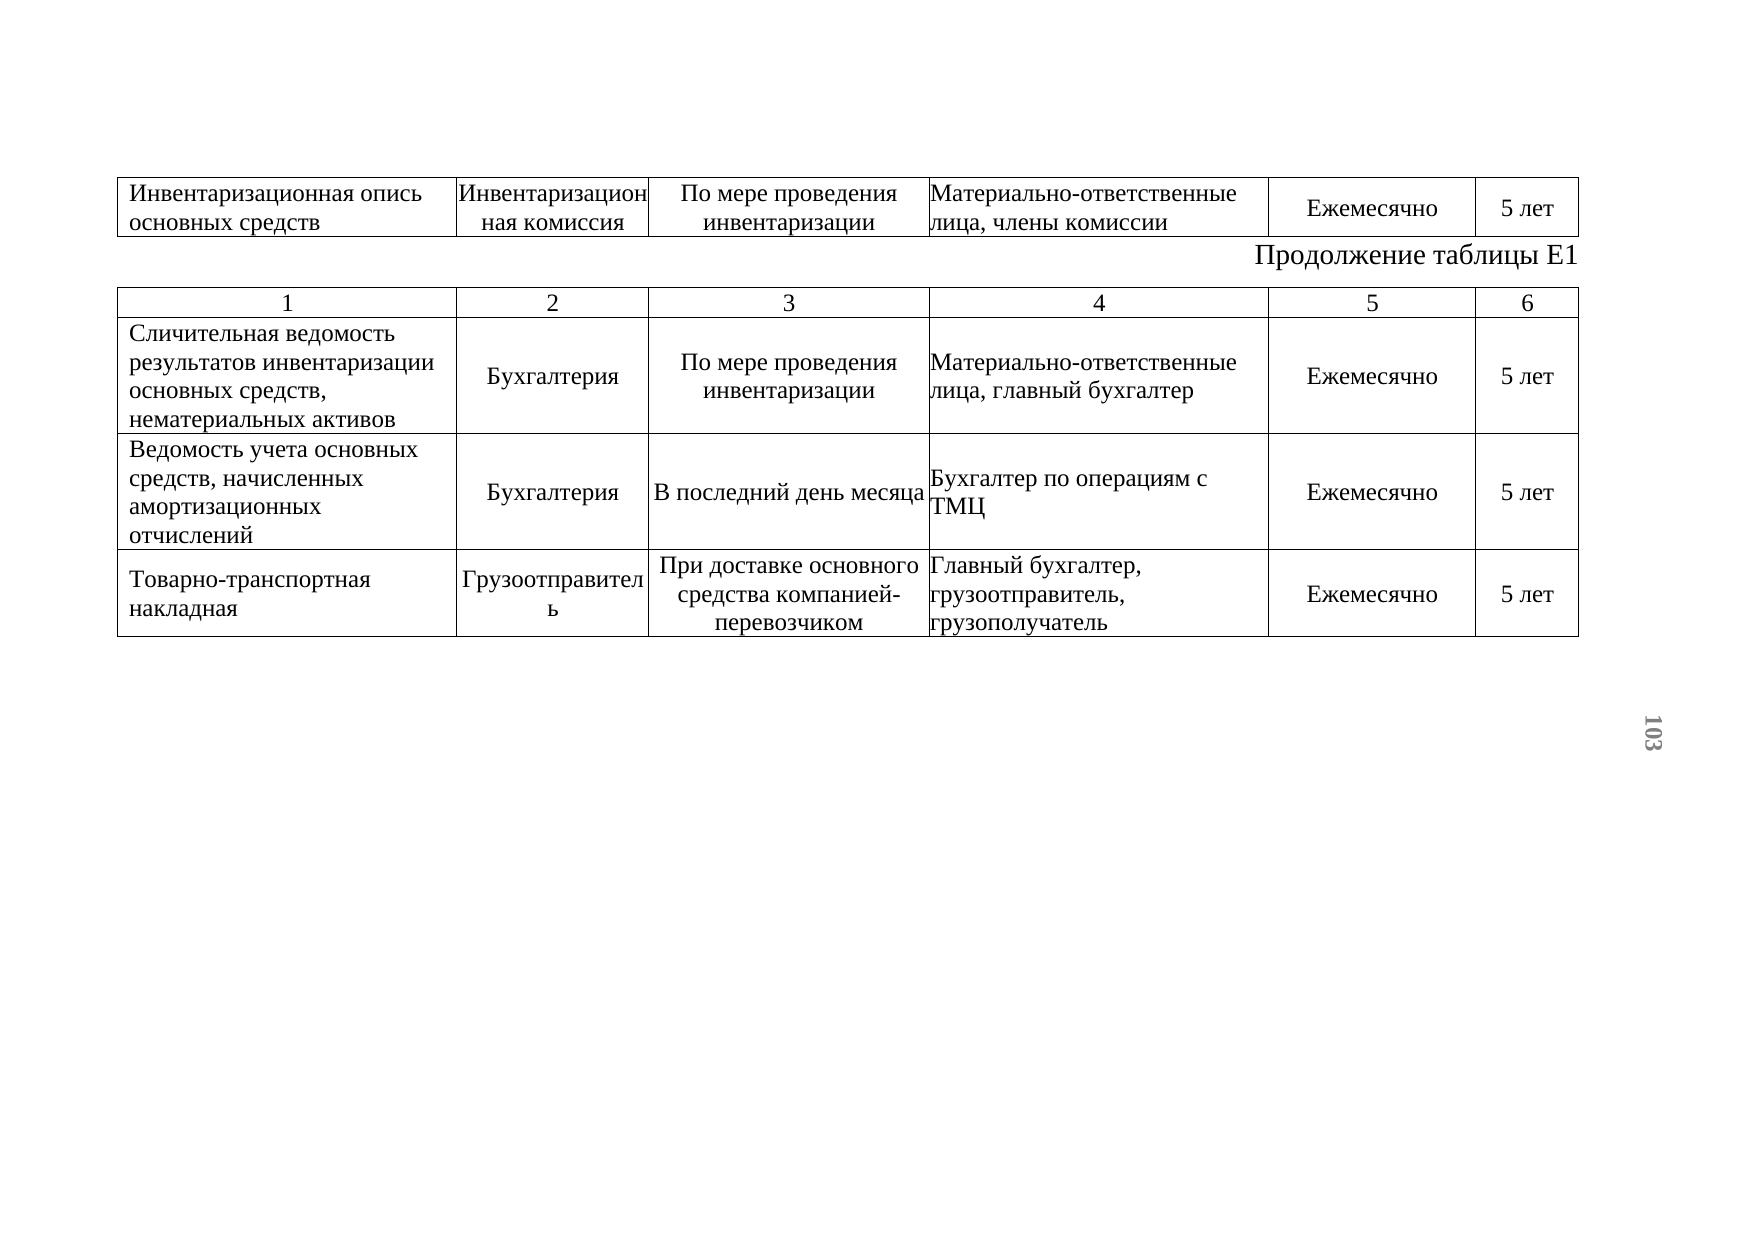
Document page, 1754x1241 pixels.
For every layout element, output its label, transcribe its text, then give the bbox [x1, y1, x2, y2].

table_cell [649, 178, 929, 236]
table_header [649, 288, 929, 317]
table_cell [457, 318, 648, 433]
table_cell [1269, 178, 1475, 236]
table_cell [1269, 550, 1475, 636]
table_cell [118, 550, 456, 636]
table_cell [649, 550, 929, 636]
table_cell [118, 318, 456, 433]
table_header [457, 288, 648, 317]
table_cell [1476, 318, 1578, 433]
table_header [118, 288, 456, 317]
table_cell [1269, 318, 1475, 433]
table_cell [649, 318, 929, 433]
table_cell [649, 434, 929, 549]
text Продолжение таблицы Е1 [118, 237, 1636, 270]
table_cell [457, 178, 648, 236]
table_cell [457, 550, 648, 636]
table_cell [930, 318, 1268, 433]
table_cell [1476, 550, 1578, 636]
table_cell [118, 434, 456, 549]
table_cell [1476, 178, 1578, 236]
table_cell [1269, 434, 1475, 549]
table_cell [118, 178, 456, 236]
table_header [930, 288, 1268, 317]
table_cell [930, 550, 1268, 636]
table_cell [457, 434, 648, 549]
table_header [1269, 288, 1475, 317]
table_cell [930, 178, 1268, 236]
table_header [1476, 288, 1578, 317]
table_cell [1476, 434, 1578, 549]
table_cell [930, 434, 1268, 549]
